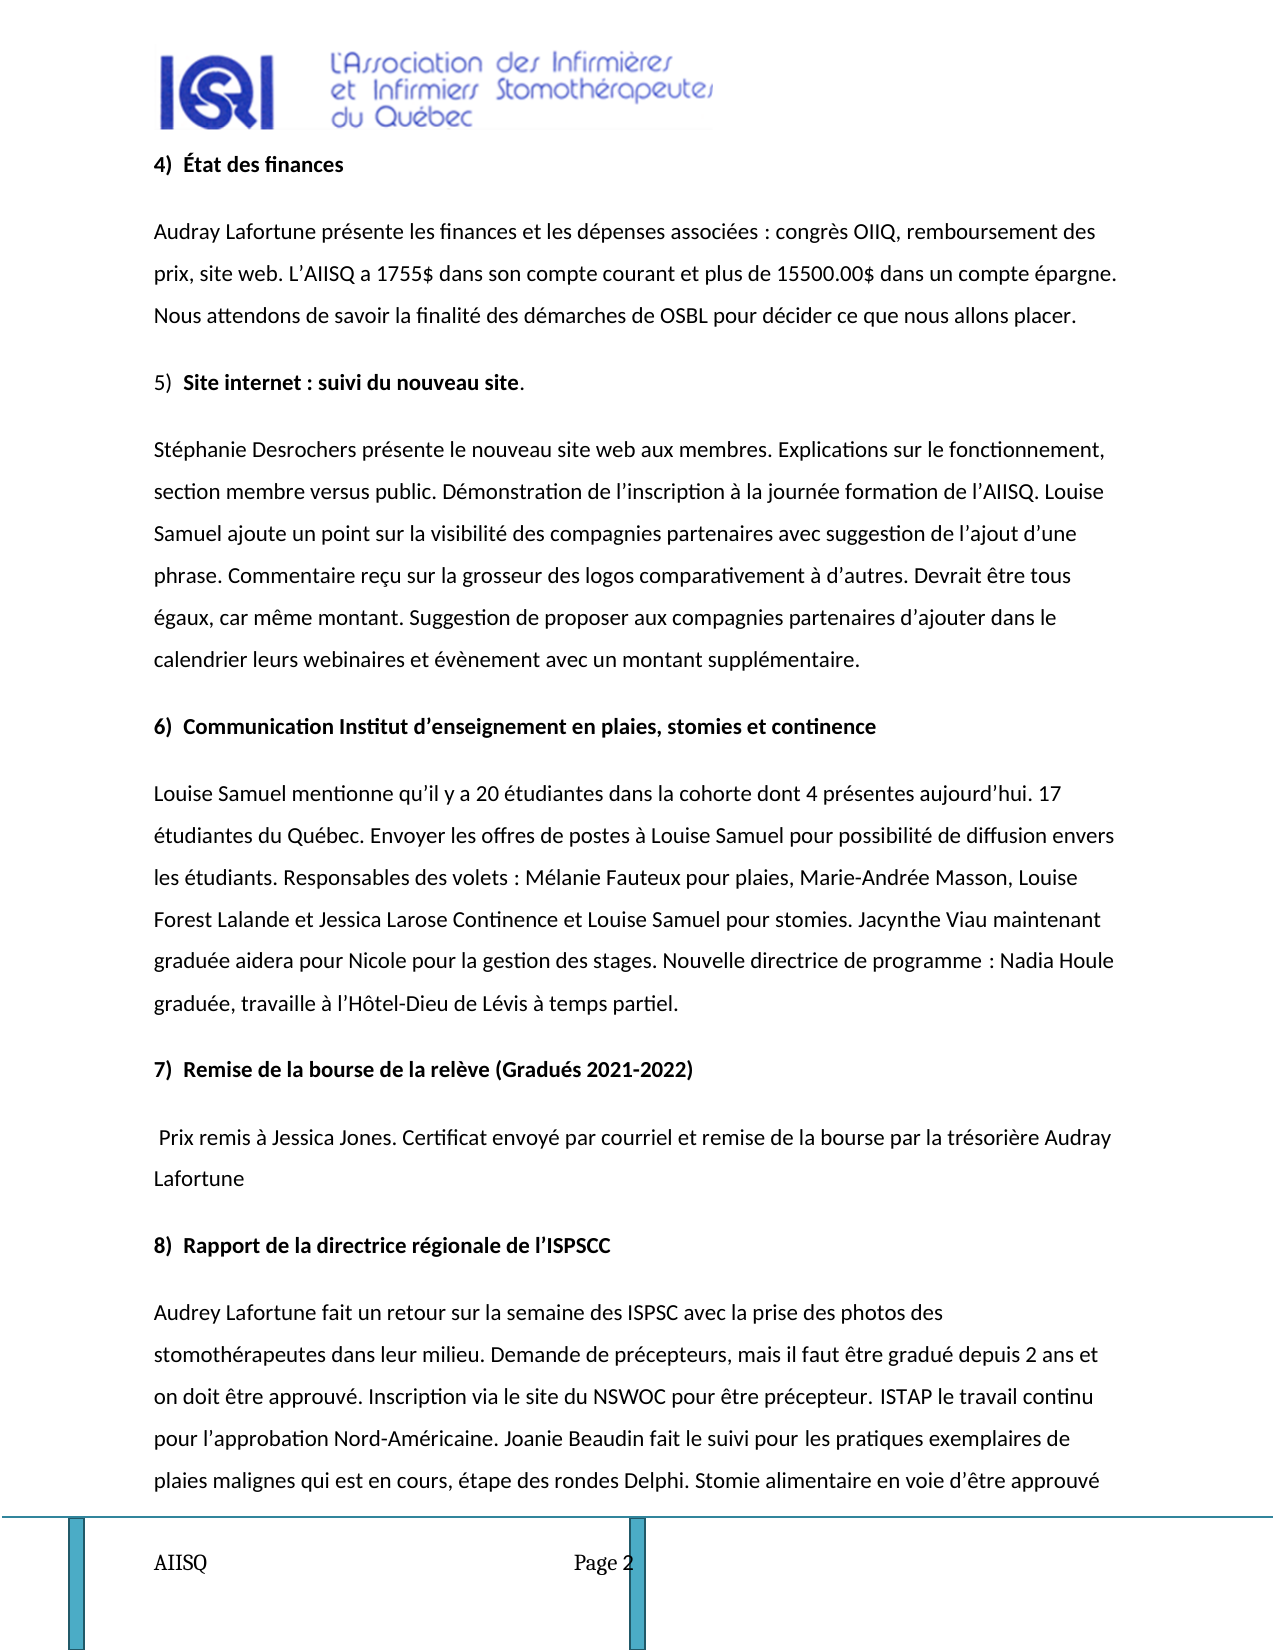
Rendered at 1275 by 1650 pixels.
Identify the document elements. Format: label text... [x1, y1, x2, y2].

list Site internet : suivi du nouveau site. [153, 368, 1121, 396]
list Audray Lafortune présente les finances et les dépenses associées : congrès OIIQ, remboursement des prix, site web. L’AIISQ a 1755$ dans son compte courant et plus de 15500.00$ dans un compte épargne. Nous attendons de savoir la finalité des démarches de OSBL pour décider ce que nous allons placer. [153, 217, 1121, 329]
picture [153, 44, 713, 131]
list Communication Institut d’enseignement en plaies, stomies et continence [153, 712, 1121, 740]
list Louise Samuel mentionne qu’il y a 20 étudiantes dans la cohorte dont 4 présentes aujourd’hui. 17 étudiantes du Québec. Envoyer les offres de postes à Louise Samuel pour possibilité de diffusion envers les étudiants. Responsables des volets : Mélanie Fauteux pour plaies, Marie-Andrée Masson, Louise Forest Lalande et Jessica Larose Continence et Louise Samuel pour stomies. Jacynthe Viau maintenant graduée aidera pour Nicole pour la gestion des stages. Nouvelle directrice de programme : Nadia Houle graduée, travaille à l’Hôtel-Dieu de Lévis à temps partiel. [153, 779, 1121, 1017]
list Stéphanie Desrochers présente le nouveau site web aux membres. Explications sur le fonctionnement, section membre versus public. Démonstration de l’inscription à la journée formation de l’AIISQ. Louise Samuel ajoute un point sur la visibilité des compagnies partenaires avec suggestion de l’ajout d’une phrase. Commentaire reçu sur la grosseur des logos comparativement à d’autres. Devrait être tous égaux, car même montant. Suggestion de proposer aux compagnies partenaires d’ajouter dans le calendrier leurs webinaires et évènement avec un montant supplémentaire. [153, 435, 1121, 673]
list Remise de la bourse de la relève (Gradués 2021-2022) [153, 1056, 1121, 1084]
list État des finances [153, 150, 1121, 178]
list Rapport de la directrice régionale de l’ISPSCC [153, 1232, 1121, 1259]
list Prix remis à Jessica Jones. Certificat envoyé par courriel et remise de la bourse par la trésorière Audray Lafortune [153, 1123, 1121, 1193]
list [153, 1298, 1121, 1494]
